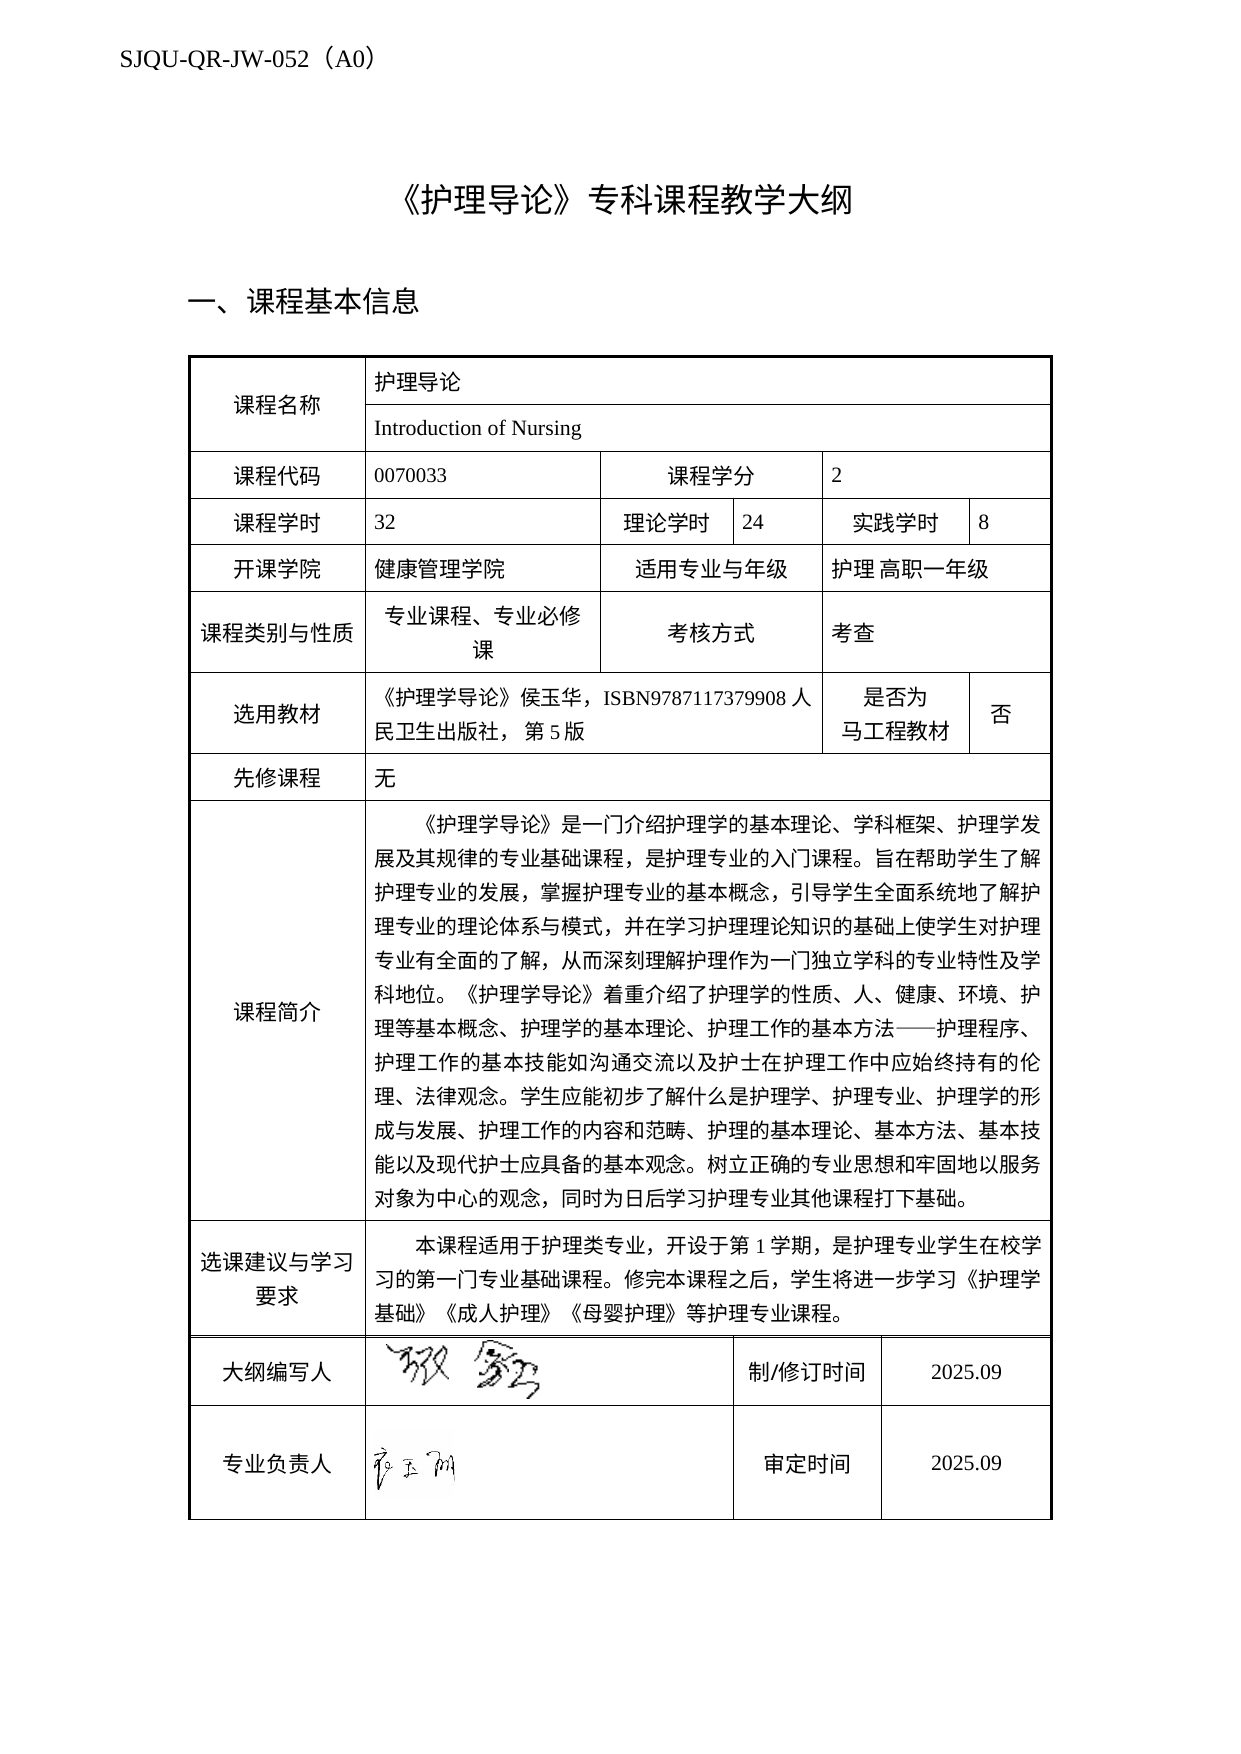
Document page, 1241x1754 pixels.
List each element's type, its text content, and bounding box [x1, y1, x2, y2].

table_cell 开课学院 [191, 545, 365, 591]
table_cell 大纲编写人 [191, 1338, 365, 1404]
picture [473, 1340, 541, 1399]
table_cell 先修课程 [191, 754, 365, 800]
table_cell 《护理学导论》侯玉华，ISBN9787117379908 人民卫生出版社， 第5版 [366, 673, 822, 753]
text 一、课程基本信息 [187, 266, 1053, 334]
table_cell 专业负责人 [191, 1406, 365, 1519]
table_cell 课程学时 [191, 499, 365, 544]
picture [373, 1427, 455, 1498]
table_cell 选课建议与学习要求 [191, 1221, 365, 1335]
table_cell 审定时间 [734, 1406, 881, 1519]
table_cell Introduction of Nursing [366, 405, 1050, 451]
table_cell 考核方式 [601, 592, 822, 672]
table_cell 课程学分 [601, 452, 822, 497]
text 《护理导论》专科课程教学大纲 [187, 164, 1053, 232]
table_cell 32 [366, 499, 600, 544]
table_cell [366, 1406, 733, 1519]
table_cell 2 [823, 452, 1050, 497]
table_header 护理导论 [366, 358, 1050, 404]
table_cell 考查 [823, 592, 1050, 672]
table_cell 《护理学导论》是一门介绍护理学的基本理论、学科框架、护理学发展及其规律的专业基础课程，是护理专业的入门课程。旨在帮助学生了解护理专业的发展，掌握护理专业的基本概念，引导学生全面系统地了解护理专业的理论体系与模式，并在学习护理理论知识的基础上使学生对护理专业有全面的了解，从而深刻理解护理作为一门独立学科的专业特性及学科地位。《护理学导论》着重介绍了护理学的性质、人、健康、环境、护理等基本概念、护理学的基本理论、护理工作的基本方法——护理程序、护理工作的基本技能如沟通交流以及护士在护理工作中应始终持有的伦理、法律观念。学生应能初步了解什么是护理学、护理专业、护理学的形成与发展、护理工作的内容和范畴、护理的基本理论、基本方法、基本技能以及现代护士应具备的基本观念。树立正确的专业思想和牢固地以服务对象为中心的观念，同时为日后学习护理专业其他课程打下基础。 [366, 801, 1050, 1220]
table_cell 适用专业与年级 [601, 545, 822, 591]
table_cell 制/修订时间 [734, 1338, 881, 1404]
table_cell 否 [970, 673, 1050, 753]
table_cell 2025.09 [882, 1338, 1050, 1404]
table_cell 课程类别与性质 [191, 592, 365, 672]
table_header 课程名称 [191, 358, 365, 451]
table_cell 实践学时 [823, 499, 969, 544]
table_cell 24 [734, 499, 822, 544]
table_cell [366, 1338, 733, 1404]
table_cell 本课程适用于护理类专业，开设于第1学期，是护理专业学生在校学习的第一门专业基础课程。修完本课程之后，学生将进一步学习《护理学基础》《成人护理》《母婴护理》等护理专业课程。 [366, 1221, 1050, 1335]
table_cell 护理 高职一年级 [823, 545, 1050, 591]
table_cell 2025.09 [882, 1406, 1050, 1519]
table_cell 课程代码 [191, 452, 365, 497]
table_cell 健康管理学院 [366, 545, 600, 591]
picture [386, 1344, 449, 1387]
table_cell 8 [970, 499, 1050, 544]
table_cell 课程简介 [191, 801, 365, 1220]
table_cell 专业课程、专业必修课 [366, 592, 600, 672]
table_cell 理论学时 [601, 499, 733, 544]
table_cell 无 [366, 754, 1050, 800]
table_cell 选用教材 [191, 673, 365, 753]
table_cell 0070033 [366, 452, 600, 497]
table_cell 是否为 马工程教材 [823, 673, 969, 753]
